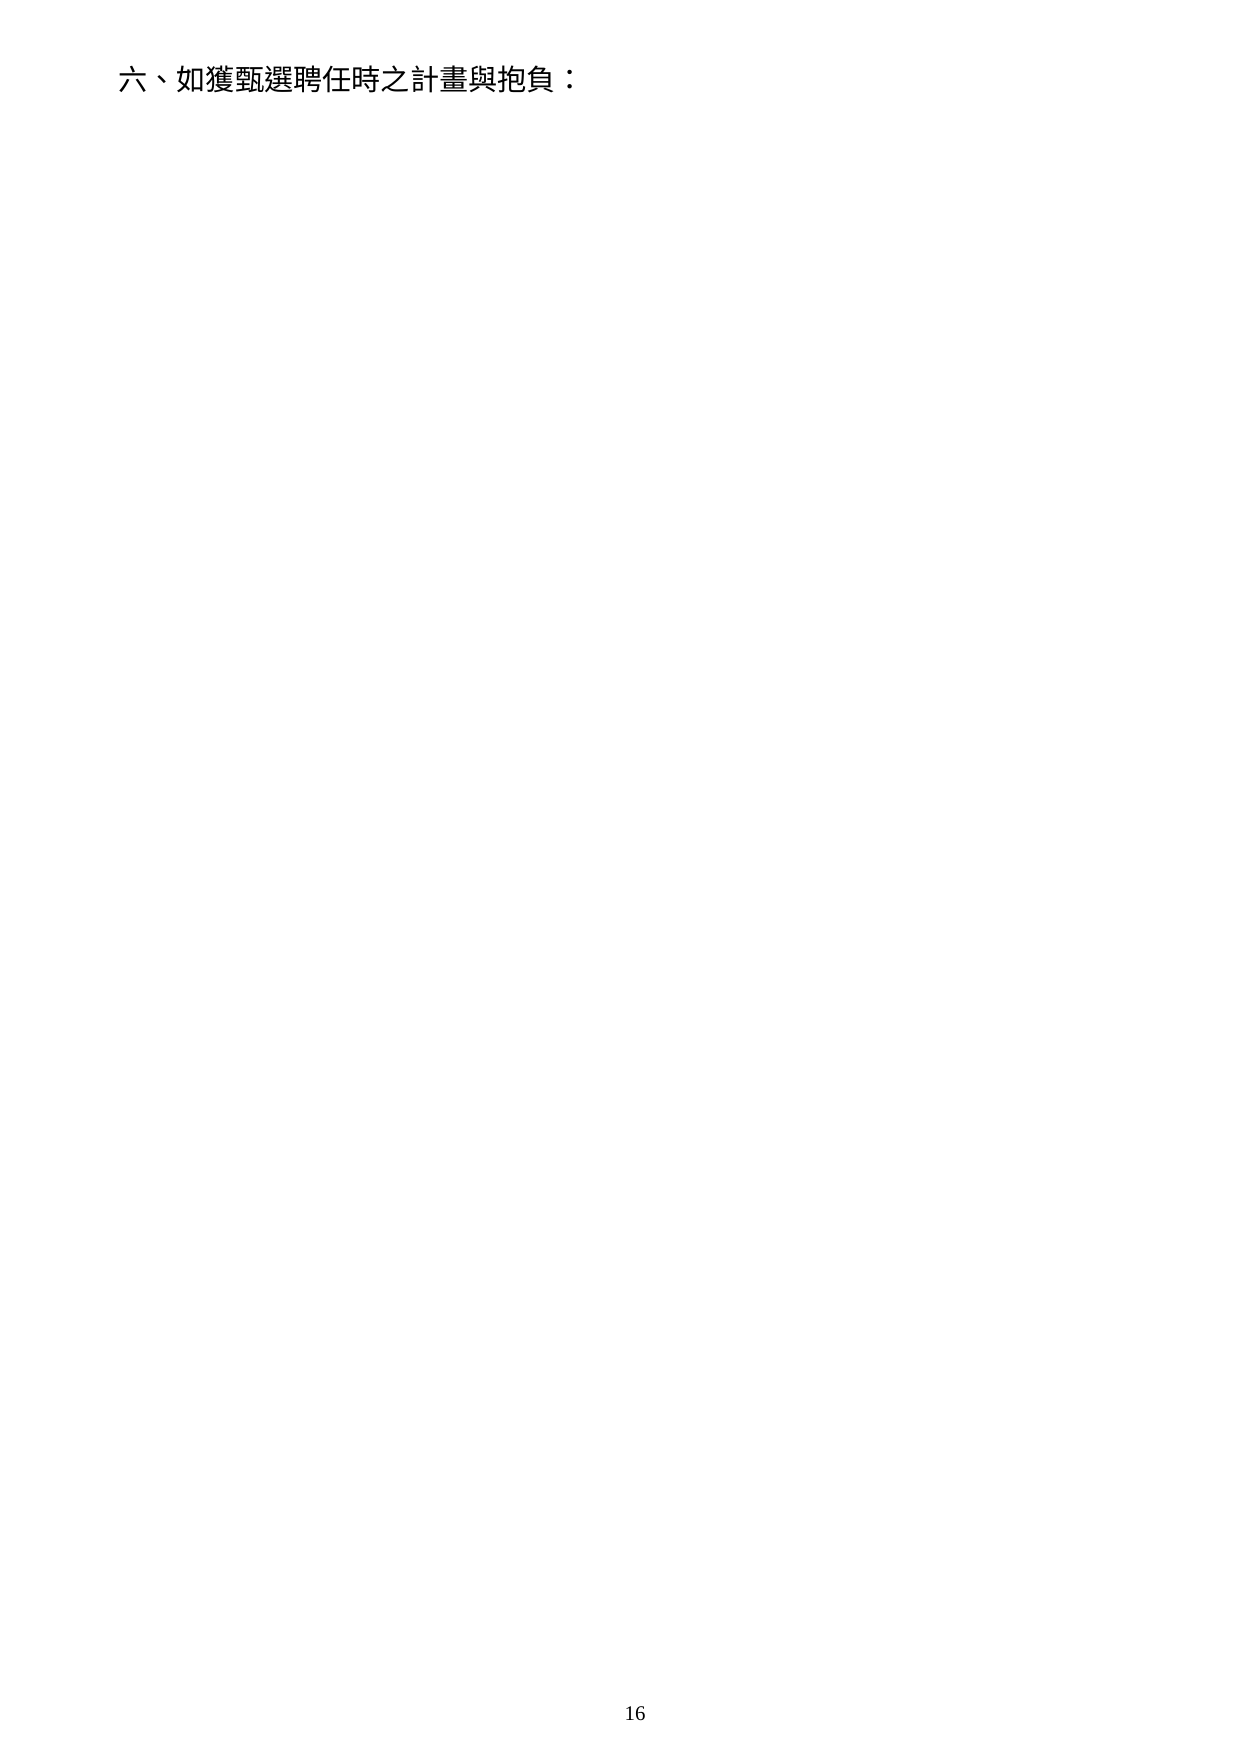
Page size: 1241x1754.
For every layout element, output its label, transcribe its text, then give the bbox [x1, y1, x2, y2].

text 六、如獲甄選聘任時之計畫與抱負： [118, 40, 1152, 115]
